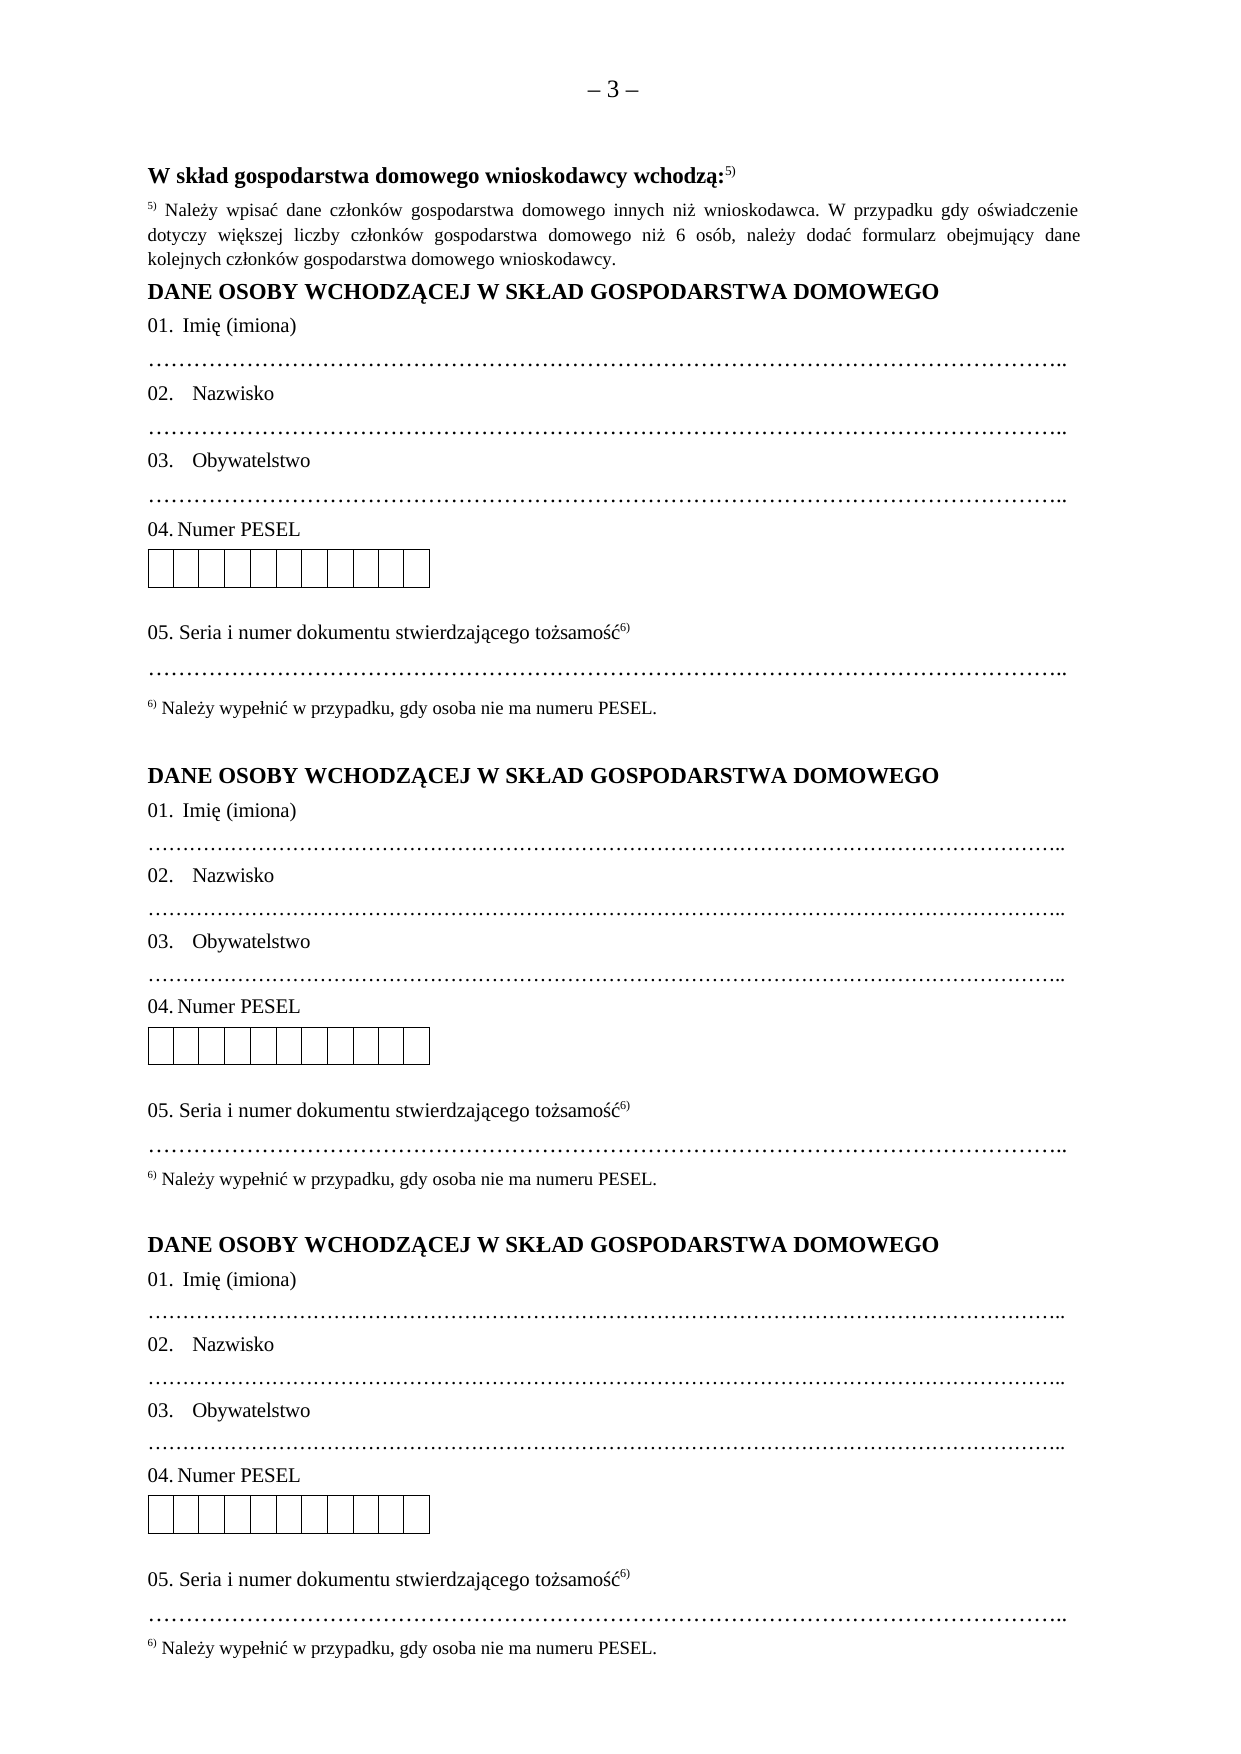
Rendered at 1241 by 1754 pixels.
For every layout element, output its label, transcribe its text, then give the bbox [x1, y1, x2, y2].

subtitle Imię (imiona) [147, 313, 1155, 337]
text …………………………………………………………………………………………………………………….. [147, 1365, 1155, 1389]
list Seria i numer dokumentu stwierdzającego tożsamość6) [147, 1098, 1155, 1122]
table_header [149, 550, 173, 587]
text ………………………………………………………………………………………………………….. [147, 653, 1155, 680]
table_header [199, 1028, 224, 1064]
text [147, 1430, 1155, 1454]
subtitle Nazwisko [147, 381, 1155, 405]
table_header [277, 1496, 301, 1533]
table_header [149, 1028, 173, 1064]
subtitle Obywatelstwo [147, 929, 1155, 953]
subtitle Numer PESEL [147, 1463, 1155, 1487]
text 6) Należy wypełnić w przypadku, gdy osoba nie ma numeru PESEL. [147, 1637, 1155, 1658]
table_header [225, 550, 250, 587]
table_header [251, 1028, 276, 1064]
text DANE OSOBY WCHODZĄCEJ W SKŁAD GOSPODARSTWA DOMOWEGO [147, 1231, 1155, 1257]
table_header [225, 1496, 250, 1533]
table_header [302, 1028, 327, 1064]
table_header [251, 550, 276, 587]
table_header [379, 1496, 403, 1533]
text ………………………………………………………………………………………………………….. [147, 482, 1155, 508]
table_header [354, 1028, 378, 1064]
subtitle Nazwisko [147, 863, 1155, 887]
text …………………………………………………………………………………………………………………….. [147, 1299, 1155, 1323]
table_header [174, 550, 198, 587]
table_header [328, 550, 353, 587]
table_header [225, 1028, 250, 1064]
table_header [277, 550, 301, 587]
table_header [379, 1028, 403, 1064]
text ………………………………………………………………………………………………………….. [147, 413, 1155, 440]
list Seria i numer dokumentu stwierdzającego tożsamość6) [147, 620, 1155, 644]
list Seria i numer dokumentu stwierdzającego tożsamość6) [147, 1566, 1155, 1591]
table_header [277, 1028, 301, 1064]
table_header [328, 1028, 353, 1064]
text 6) Należy wypełnić w przypadku, gdy osoba nie ma numeru PESEL. [147, 697, 1155, 718]
subtitle Numer PESEL [147, 994, 1155, 1018]
subtitle Imię (imiona) [147, 1267, 1155, 1291]
text ………………………………………………………………………………………………………….. [147, 345, 1155, 372]
text 6) Należy wypełnić w przypadku, gdy osoba nie ma numeru PESEL. [147, 1168, 1155, 1189]
table_header [404, 1028, 429, 1064]
text ………………………………………………………………………………………………………….. [147, 1600, 1155, 1626]
table_header [149, 1496, 173, 1533]
text …………………………………………………………………………………………………………………….. [147, 896, 1155, 920]
subtitle W skład gospodarstwa domowego wnioskodawcy wchodzą:5) [147, 162, 1155, 189]
subtitle Numer PESEL [147, 517, 1155, 541]
text 5) Należy wpisać dane członków gospodarstwa domowego innych niż wnioskodawca. W przypadku gdy oświadczenie dotyczy większej liczby członków gospodarstwa domowego niż 6 osób, należy dodać formularz obejmujący dane kolejnych członków gospodarstwa domowego wnioskodawcy. [147, 199, 1080, 269]
text DANE OSOBY WCHODZĄCEJ W SKŁAD GOSPODARSTWA DOMOWEGO [147, 278, 1155, 304]
text DANE OSOBY WCHODZĄCEJ W SKŁAD GOSPODARSTWA DOMOWEGO [147, 762, 1155, 789]
table_header [302, 1496, 327, 1533]
table_header [251, 1496, 276, 1533]
text ………………………………………………………………………………………………………….. [147, 1131, 1155, 1157]
table_header [302, 550, 327, 587]
table_header [328, 1496, 353, 1533]
table_header [404, 550, 429, 587]
table_header [379, 550, 403, 587]
subtitle Nazwisko [147, 1332, 1155, 1356]
table_header [174, 1496, 198, 1533]
subtitle Imię (imiona) [147, 798, 1155, 822]
table_header [404, 1496, 429, 1533]
table_header [354, 1496, 378, 1533]
table_header [354, 550, 378, 587]
table_header [199, 550, 224, 587]
table_header [199, 1496, 224, 1533]
text …………………………………………………………………………………………………………………….. [147, 962, 1155, 986]
subtitle Obywatelstwo [147, 1397, 1155, 1422]
text …………………………………………………………………………………………………………………….. [147, 831, 1155, 855]
table_header [174, 1028, 198, 1064]
subtitle Obywatelstwo [147, 448, 1155, 472]
